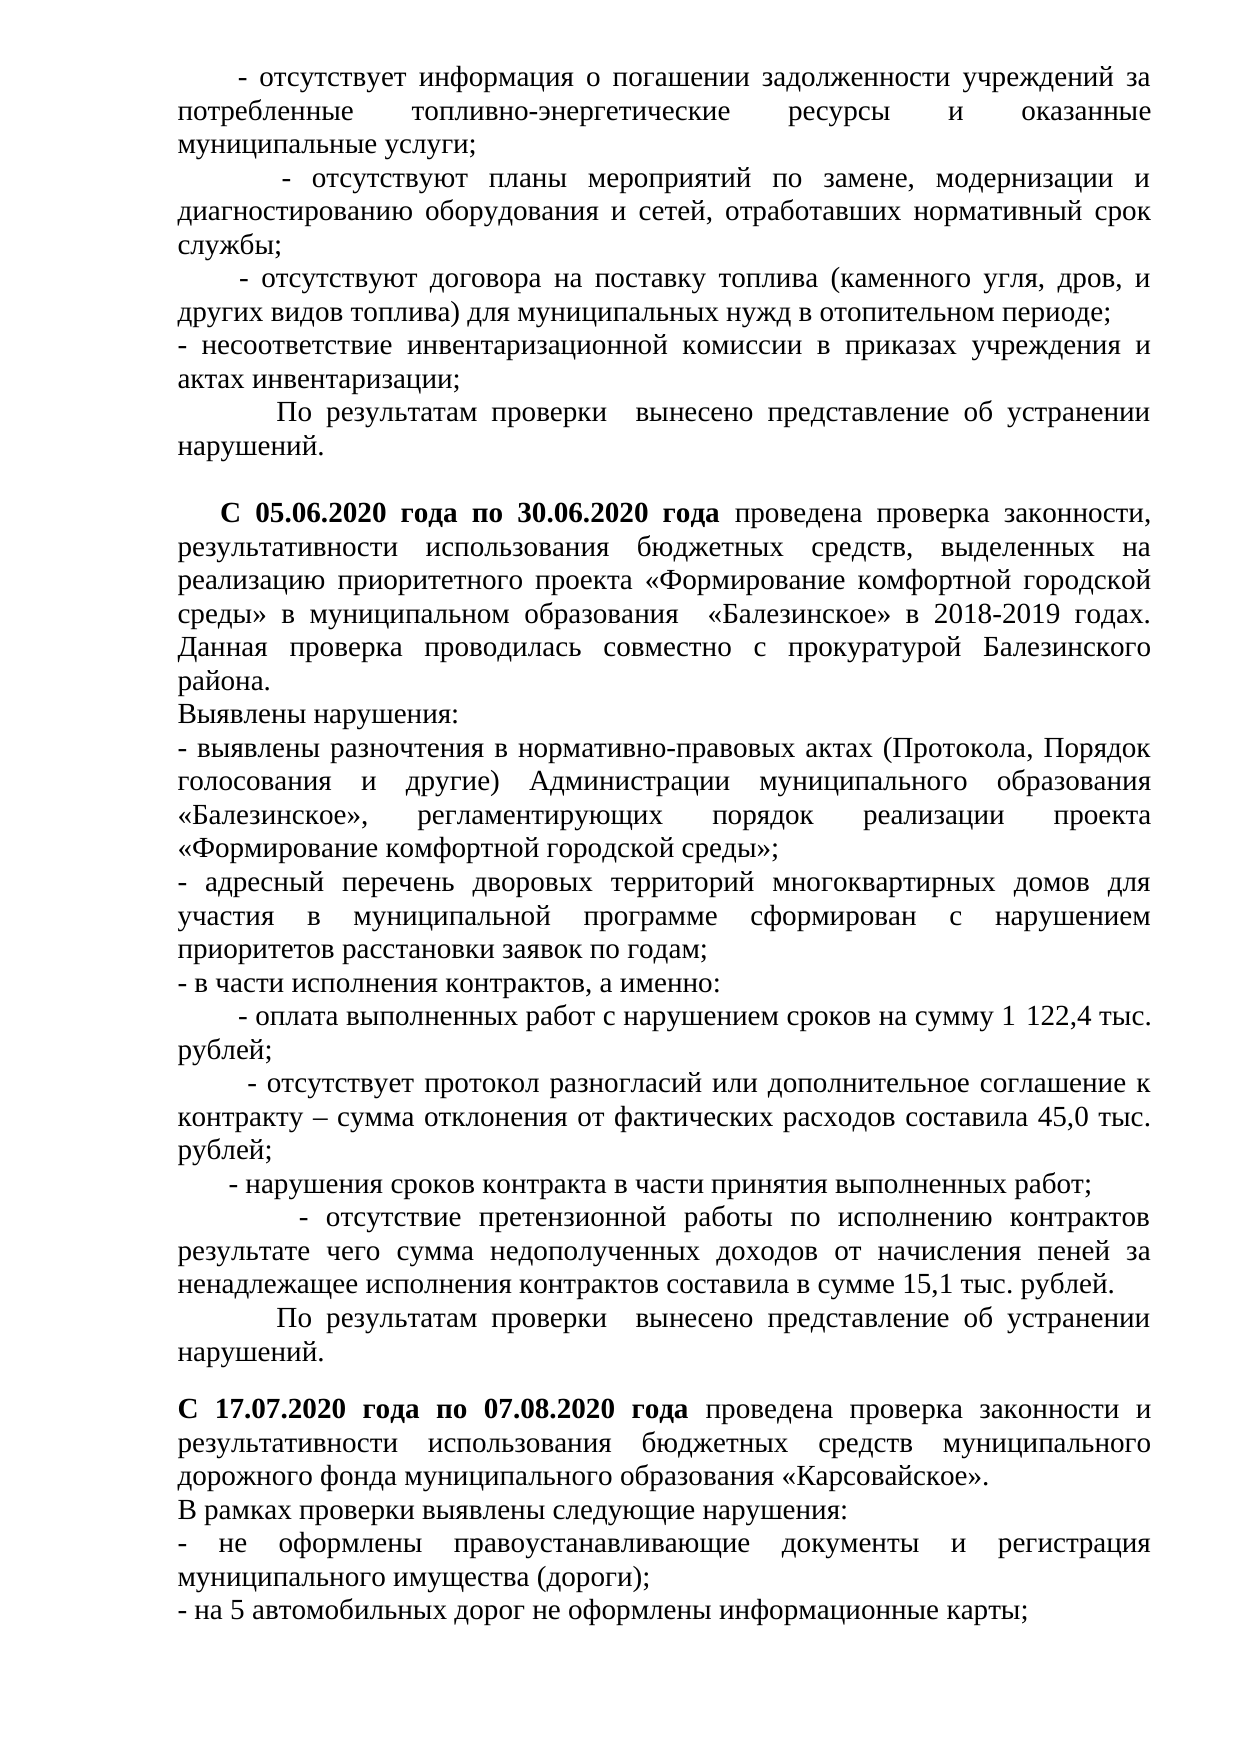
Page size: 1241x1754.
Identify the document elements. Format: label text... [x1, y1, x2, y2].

text С 17.07.2020 года по 07.08.2020 года проведена проверка законности и результативности использования бюджетных средств муниципального дорожного фонда муниципального образования «Карсовайское». [177, 1391, 1152, 1492]
text - выявлены разночтения в нормативно-правовых актах (Протокола, Порядок голосования и другие) Администрации муниципального образования «Балезинское», регламентирующих порядок реализации проекта «Формирование комфортной городской среды»; [177, 730, 1152, 864]
text - нарушения сроков контракта в части принятия выполненных работ; [177, 1166, 1152, 1199]
text В рамках проверки выявлены следующие нарушения: [177, 1492, 1152, 1525]
text - отсутствует протокол разногласий или дополнительное соглашение к контракту – сумма отклонения от фактических расходов составила 45,0 тыс. рублей; [177, 1065, 1152, 1166]
text - не оформлены правоустанавливающие документы и регистрация муниципального имущества (дороги); [177, 1525, 1152, 1592]
text - отсутствуют планы мероприятий по замене, модернизации и диагностированию оборудования и сетей, отработавших нормативный срок службы; [177, 160, 1152, 260]
text - оплата выполненных работ с нарушением сроков на сумму 1 122,4 тыс. рублей; [177, 998, 1152, 1065]
text - на 5 автомобильных дорог не оформлены информационные карты; [177, 1592, 1152, 1626]
text - отсутствуют договора на поставку топлива (каменного угля, дров, и других видов топлива) для муниципальных нужд в отопительном периоде; [177, 260, 1152, 327]
text - адресный перечень дворовых территорий многоквартирных домов для участия в муниципальной программе сформирован с нарушением приоритетов расстановки заявок по годам; [177, 864, 1152, 965]
text С 05.06.2020 года по 30.06.2020 года проведена проверка законности, результативности использования бюджетных средств, выделенных на реализацию приоритетного проекта «Формирование комфортной городской среды» в муниципальном образования «Балезинское» в 2018-2019 годах. Данная проверка проводилась совместно с прокуратурой Балезинского района. [177, 495, 1152, 696]
text - в части исполнения контрактов, а именно: [177, 965, 1152, 998]
text По результатам проверки вынесено представление об устранении нарушений. [177, 1300, 1152, 1367]
text По результатам проверки вынесено представление об устранении нарушений. [177, 394, 1152, 462]
text - несоответствие инвентаризационной комиссии в приказах учреждения и актах инвентаризации; [177, 327, 1152, 394]
text Выявлены нарушения: [177, 696, 1152, 730]
text - отсутствует информация о погашении задолженности учреждений за потребленные топливно-энергетические ресурсы и оказанные муниципальные услуги; [177, 59, 1152, 160]
text - отсутствие претензионной работы по исполнению контрактов результате чего сумма недополученных доходов от начисления пеней за ненадлежащее исполнения контрактов составила в сумме 15,1 тыс. рублей. [177, 1199, 1152, 1300]
